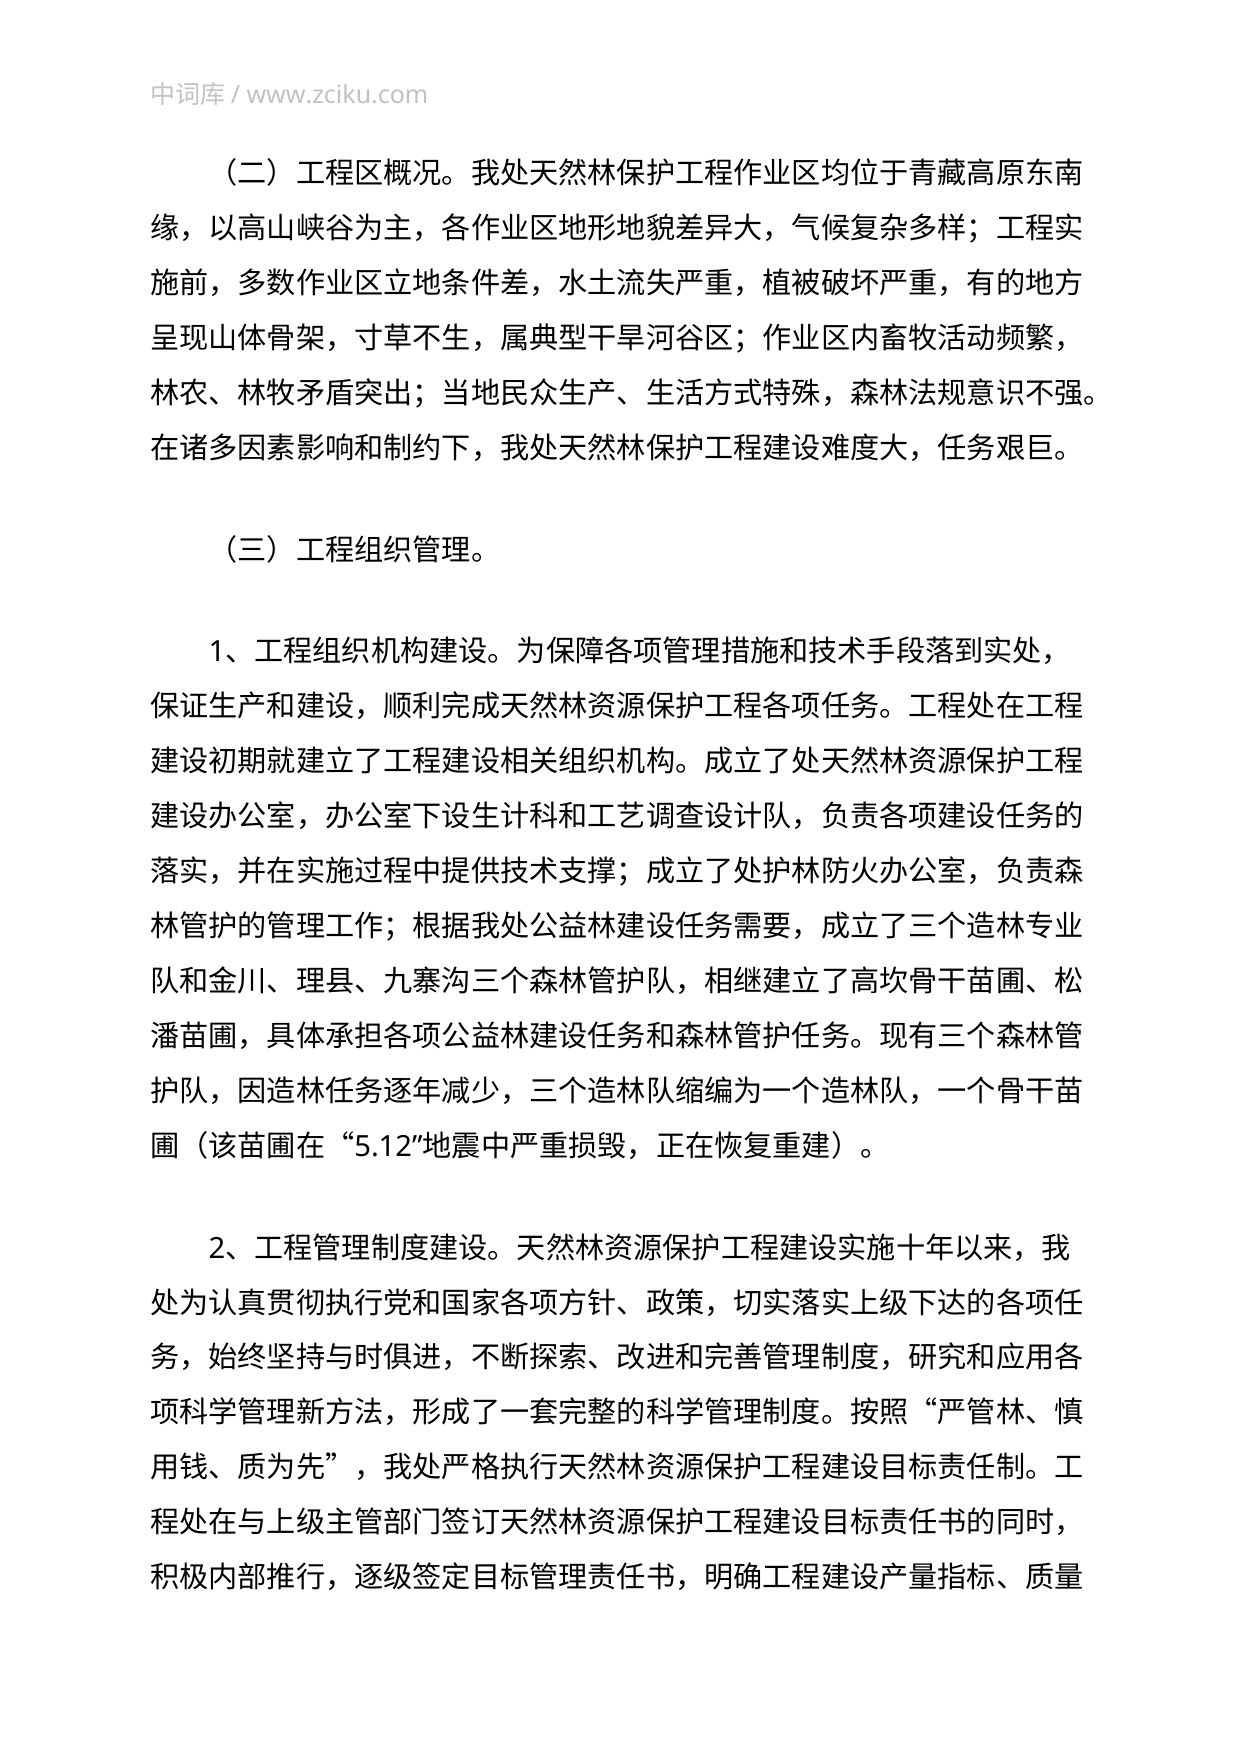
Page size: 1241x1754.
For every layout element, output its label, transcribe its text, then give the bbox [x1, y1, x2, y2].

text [150, 1224, 1090, 1596]
text （二）工程区概况。我处天然林保护工程作业区均位于青藏高原东南缘，以高山峡谷为主，各作业区地形地貌差异大，气候复杂多样；工程实施前，多数作业区立地条件差，水土流失严重，植被破坏严重，有的地方呈现山体骨架，寸草不生，属典型干旱河谷区；作业区内畜牧活动频繁，林农、林牧矛盾突出；当地民众生产、生活方式特殊，森林法规意识不强。在诸多因素影响和制约下，我处天然林保护工程建设难度大，任务艰巨。 [150, 150, 1090, 467]
text （三）工程组织管理。 [150, 526, 1090, 568]
text 1、工程组织机构建设。为保障各项管理措施和技术手段落到实处，保证生产和建设，顺利完成天然林资源保护工程各项任务。工程处在工程建设初期就建立了工程建设相关组织机构。成立了处天然林资源保护工程建设办公室，办公室下设生计科和工艺调查设计队，负责各项建设任务的落实，并在实施过程中提供技术支撑；成立了处护林防火办公室，负责森林管护的管理工作；根据我处公益林建设任务需要，成立了三个造林专业队和金川、理县、九寨沟三个森林管护队，相继建立了高坎骨干苗圃、松潘苗圃，具体承担各项公益林建设任务和森林管护任务。现有三个森林管护队，因造林任务逐年减少，三个造林队缩编为一个造林队，一个骨干苗圃（该苗圃在“5.12”地震中严重损毁，正在恢复重建）。 [150, 628, 1090, 1164]
